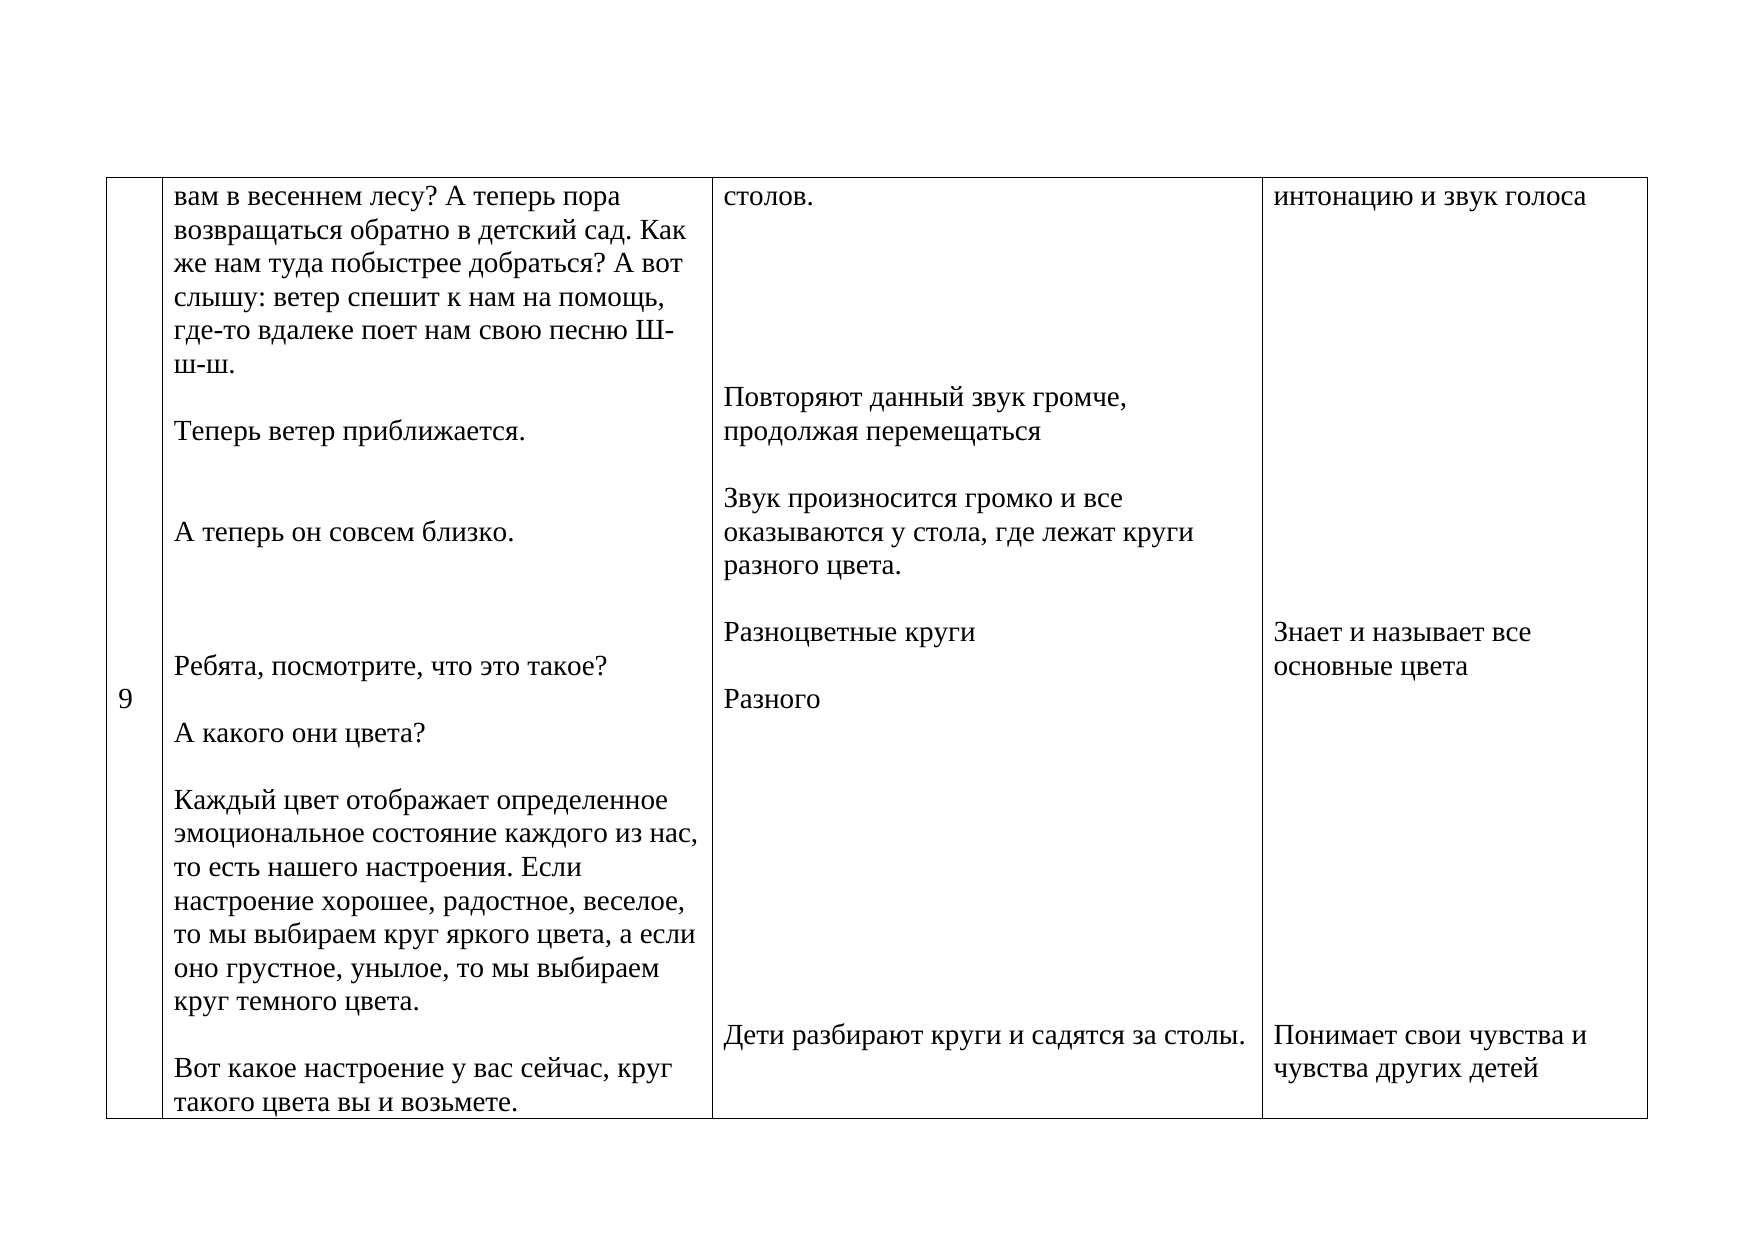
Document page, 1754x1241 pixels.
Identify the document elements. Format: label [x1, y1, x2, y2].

table_header [107, 178, 162, 1117]
table_header [163, 178, 712, 1117]
table_header [1263, 178, 1647, 1117]
table_header [713, 178, 1262, 1117]
